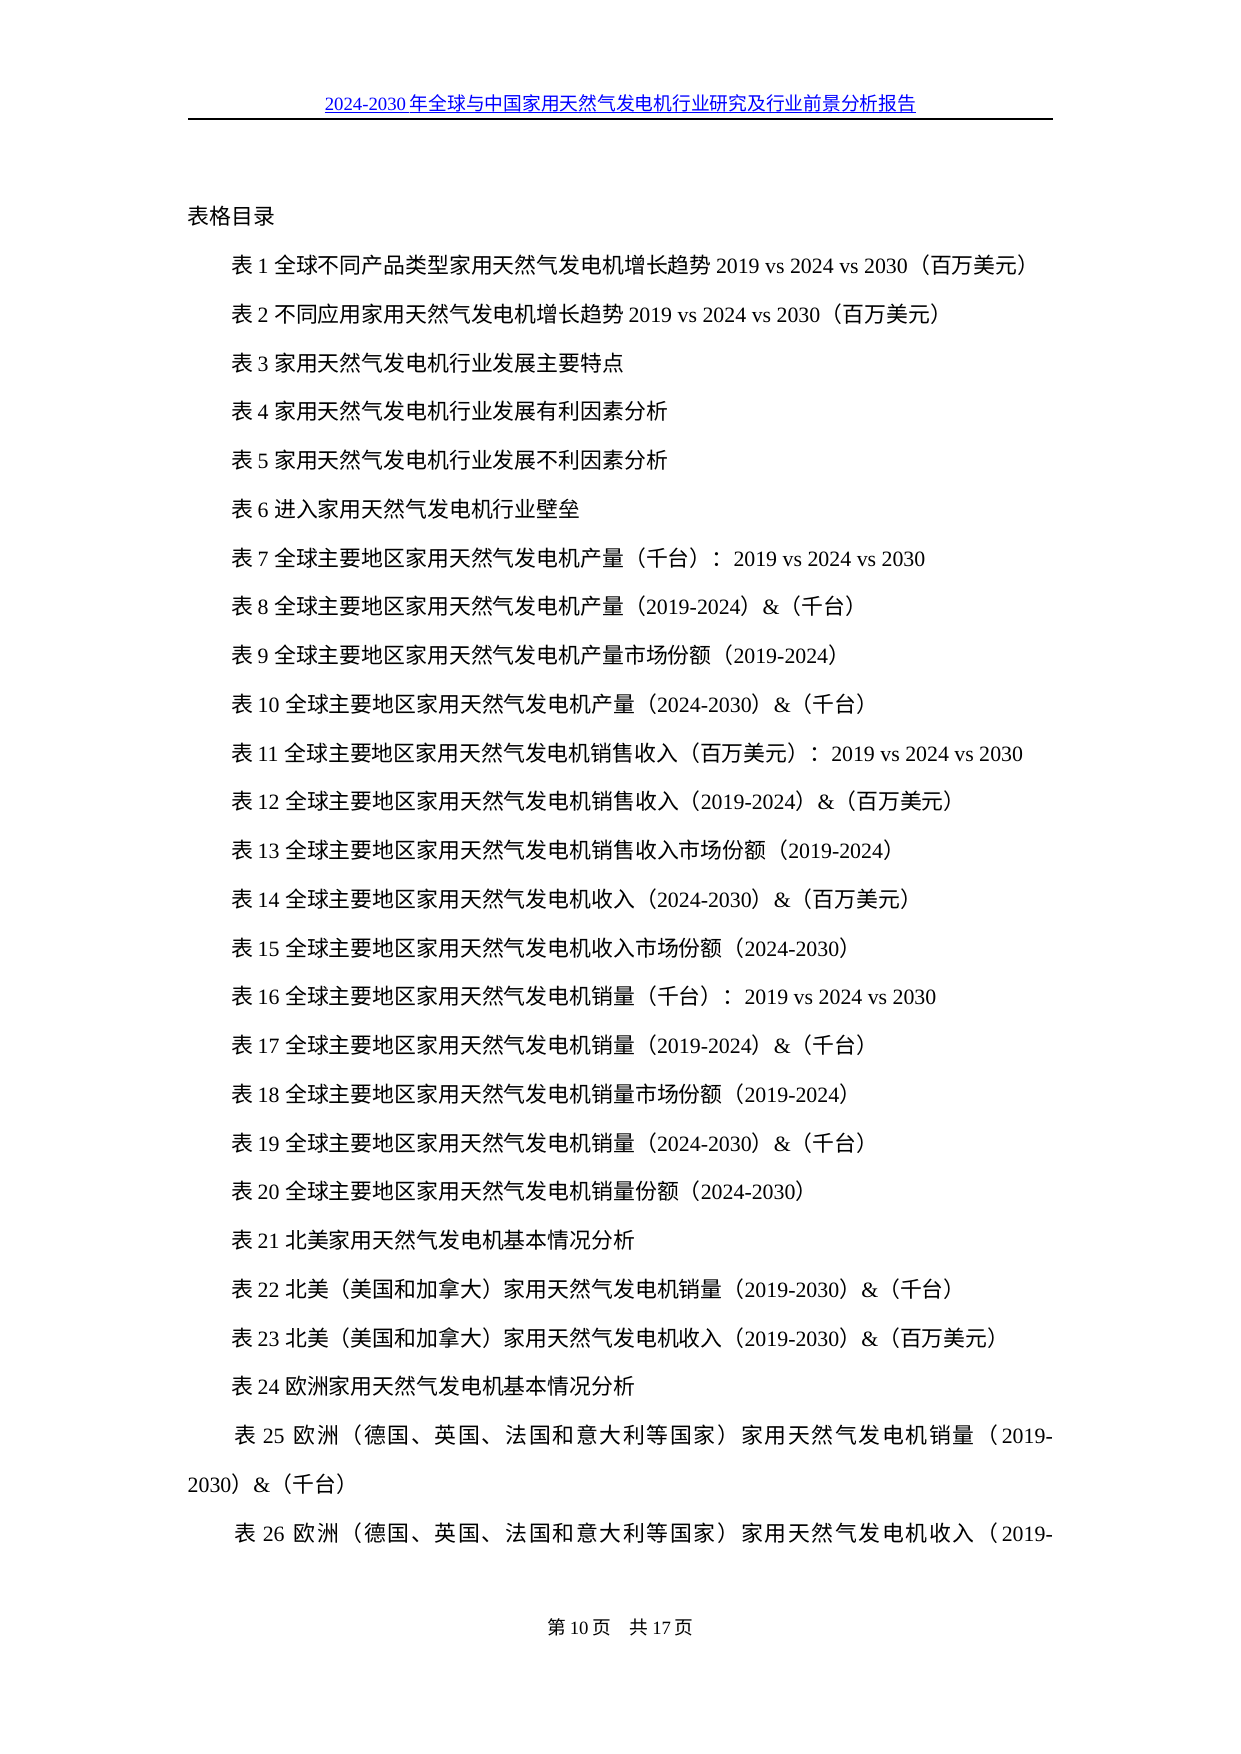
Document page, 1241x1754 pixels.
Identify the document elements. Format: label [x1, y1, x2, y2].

text [187, 150, 1053, 1548]
